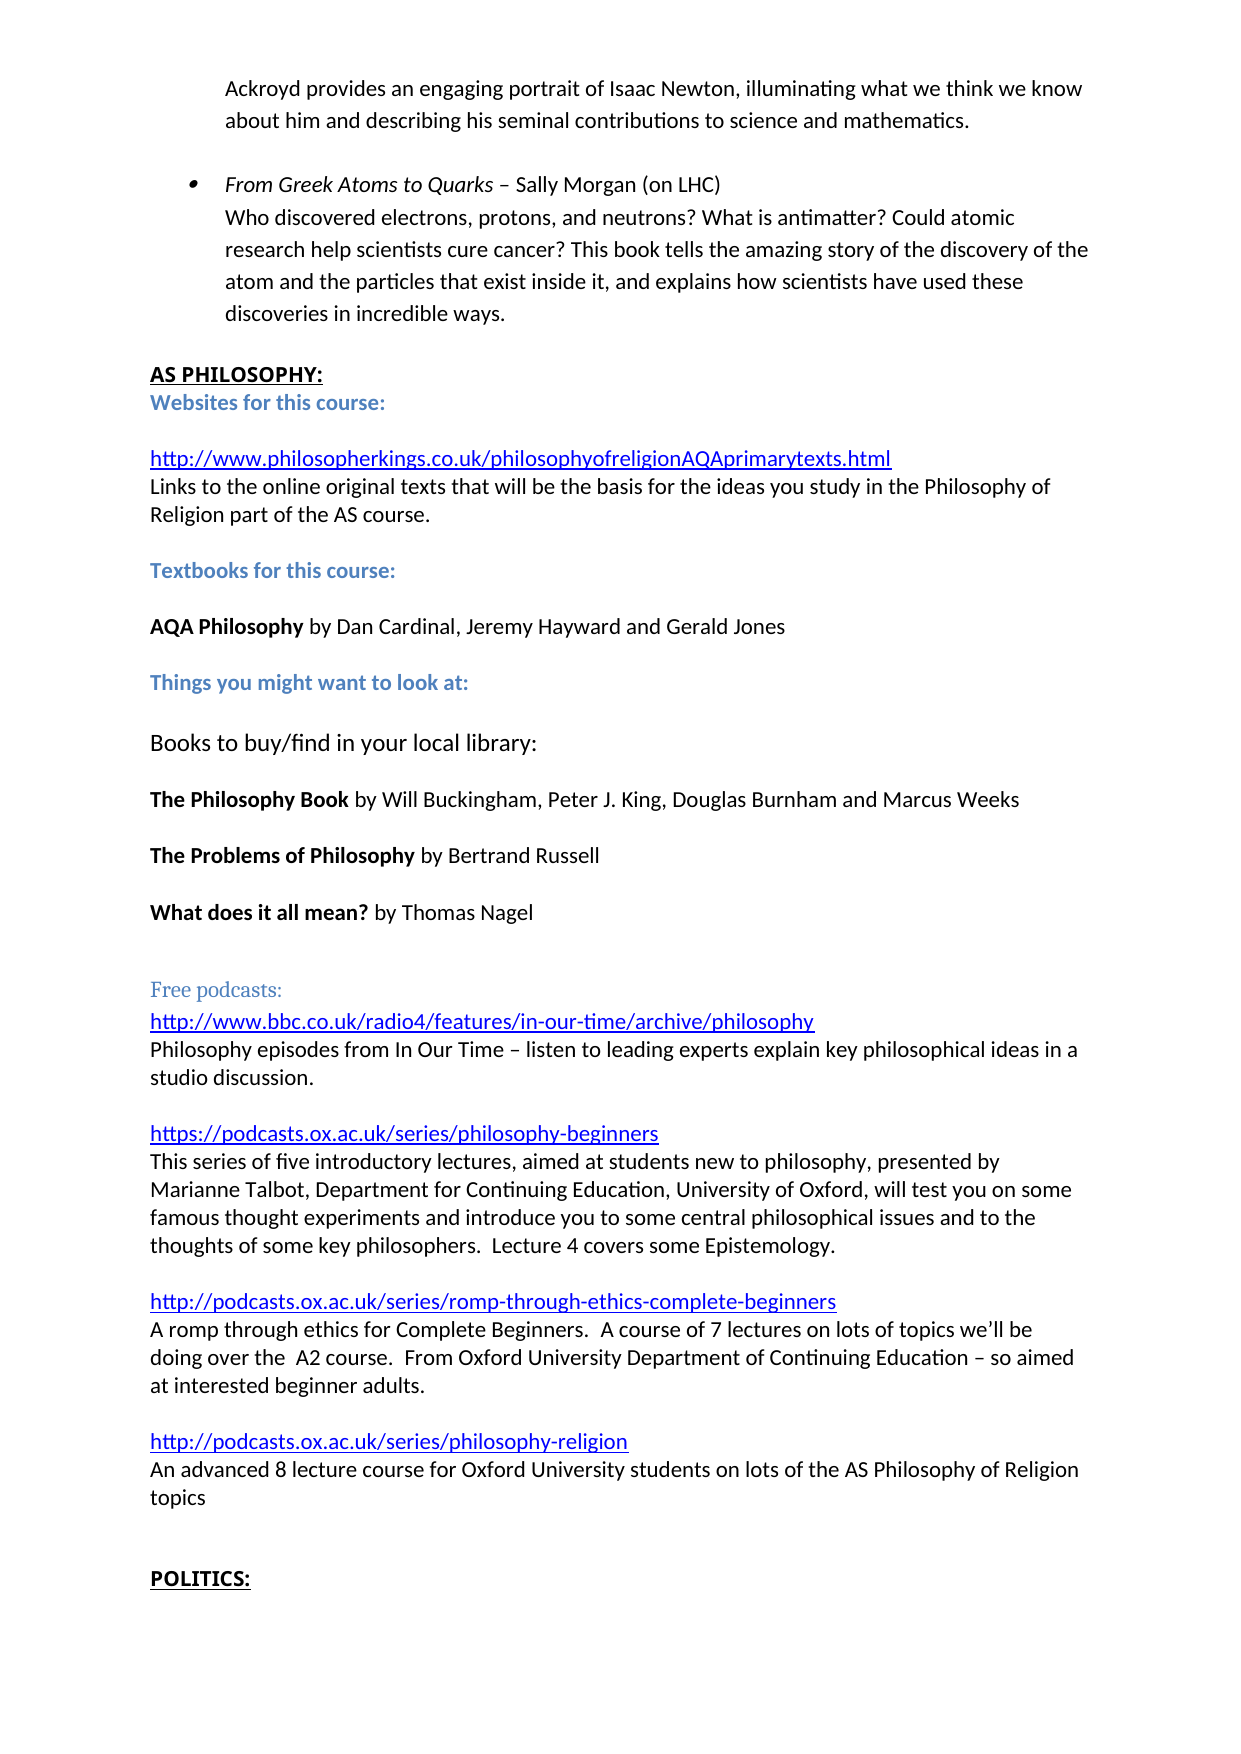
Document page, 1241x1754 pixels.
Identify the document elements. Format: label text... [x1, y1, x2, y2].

text Links to the online original texts that will be the basis for the ideas you study in the Philosophy of Religion part of the AS course. [150, 472, 1090, 528]
text http://podcasts.ox.ac.uk/series/philosophy-religion [150, 1427, 1090, 1456]
text http://podcasts.ox.ac.uk/series/romp-through-ethics-complete-beginners [150, 1287, 1090, 1315]
text A romp through ethics for Complete Beginners. A course of 7 lectures on lots of topics we’ll be doing over the A2 course. From Oxford University Department of Continuing Education – so aimed at interested beginner adults. [150, 1315, 1090, 1399]
text The Philosophy Book by Will Buckingham, Peter J. King, Douglas Burnham and Marcus Weeks [150, 786, 1090, 813]
text Who discovered electrons, protons, and neutrons? What is antimatter? Could atomic research help scientists cure cancer? This book tells the amazing story of the discovery of the atom and the particles that exist inside it, and explains how scientists have used these discoveries in incredible ways. [225, 203, 1090, 327]
list From Greek Atoms to Quarks – Sally Morgan (on LHC) [187, 170, 1090, 198]
text AS PHILOSOPHY: [150, 360, 1090, 388]
text Books to buy/find in your local library: [150, 727, 1090, 757]
text Textbooks for this course: [150, 556, 1090, 584]
subtitle Free podcasts: [150, 977, 1090, 1003]
text Philosophy episodes from In Our Time – listen to leading experts explain key philosophical ideas in a studio discussion. [150, 1035, 1090, 1091]
text Things you might want to look at: [150, 668, 1090, 696]
text Websites for this course: [150, 388, 1090, 416]
text AQA Philosophy by Dan Cardinal, Jeremy Hayward and Gerald Jones [150, 612, 1090, 640]
text https://podcasts.ox.ac.uk/series/philosophy-beginners [150, 1119, 1090, 1147]
text The Problems of Philosophy by Bertrand Russell [150, 842, 1090, 869]
text An advanced 8 lecture course for Oxford University students on lots of the AS Philosophy of Religion topics [150, 1456, 1090, 1512]
text http://www.philosopherkings.co.uk/philosophyofreligionAQAprimarytexts.html [150, 444, 1090, 472]
text This series of five introductory lectures, aimed at students new to philosophy, presented by Marianne Talbot, Department for Continuing Education, University of Oxford, will test you on some famous thought experiments and introduce you to some central philosophical issues and to the thoughts of some key philosophers. Lecture 4 covers some Epistemology. [150, 1147, 1090, 1259]
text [225, 74, 1090, 134]
text POLITICS: [150, 1564, 1090, 1593]
text http://www.bbc.co.uk/radio4/features/in-our-time/archive/philosophy [150, 1007, 1090, 1035]
text What does it all mean? by Thomas Nagel [150, 898, 1090, 926]
